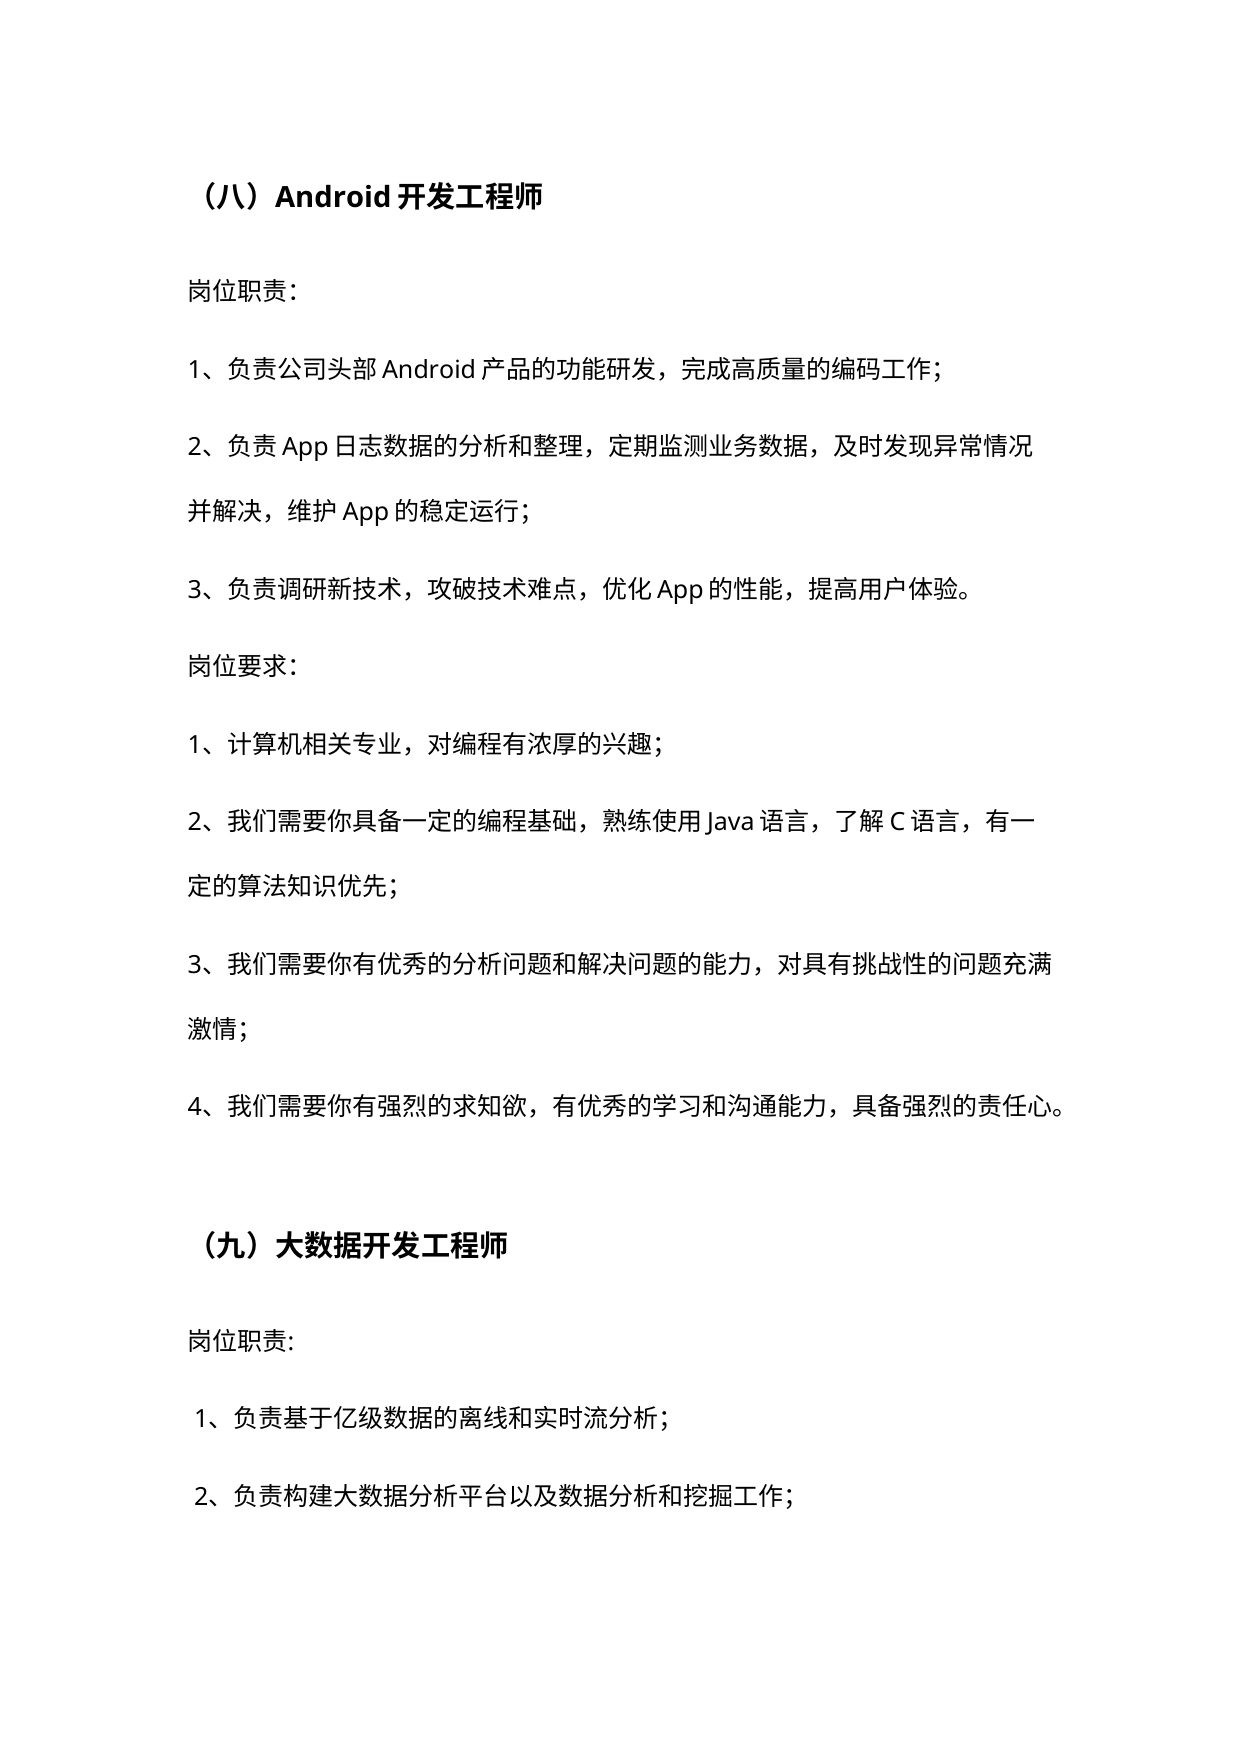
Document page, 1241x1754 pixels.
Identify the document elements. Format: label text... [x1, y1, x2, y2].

subtitle （九）大数据开发工程师 [187, 1211, 1053, 1276]
text 2、负责App日志数据的分析和整理，定期监测业务数据，及时发现异常情况并解决，维护App的稳定运行； [187, 412, 1053, 542]
text 2、负责构建大数据分析平台以及数据分析和挖掘工作； [187, 1462, 1053, 1527]
text 1、计算机相关专业，对编程有浓厚的兴趣； [187, 710, 1053, 775]
text 2、我们需要你具备一定的编程基础，熟练使用Java语言，了解C语言，有一定的算法知识优先； [187, 787, 1053, 917]
text 岗位要求： [187, 632, 1053, 697]
text 4、我们需要你有强烈的求知欲，有优秀的学习和沟通能力，具备强烈的责任心。 [187, 1072, 1053, 1137]
text 3、我们需要你有优秀的分析问题和解决问题的能力，对具有挑战性的问题充满激情； [187, 930, 1053, 1060]
text 岗位职责： [187, 257, 1053, 322]
subtitle （八）Android开发工程师 [187, 162, 1053, 227]
text 岗位职责: [187, 1307, 1053, 1372]
text 3、负责调研新技术，攻破技术难点，优化App的性能，提高用户体验。 [187, 555, 1053, 620]
text 1、负责公司头部Android产品的功能研发，完成高质量的编码工作； [187, 335, 1053, 400]
text 1、负责基于亿级数据的离线和实时流分析； [187, 1384, 1053, 1449]
